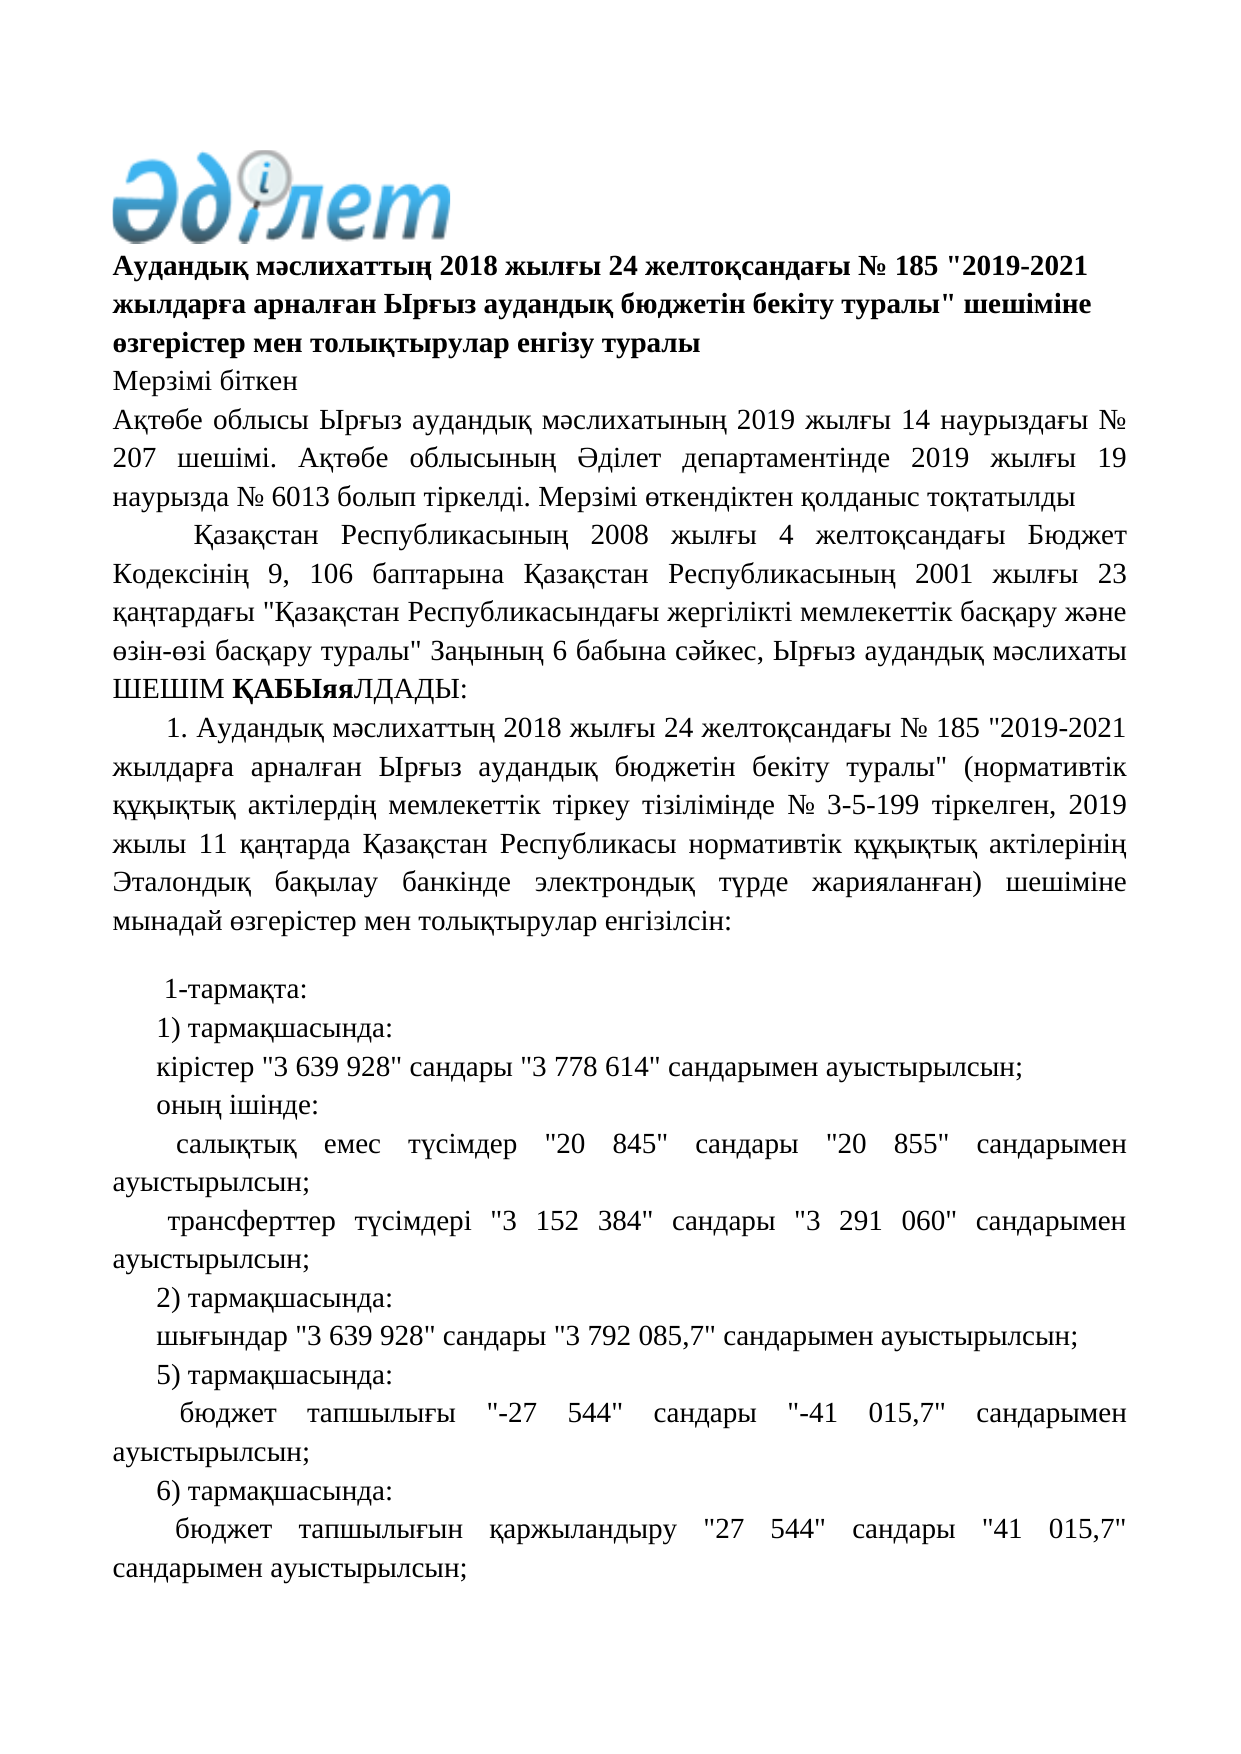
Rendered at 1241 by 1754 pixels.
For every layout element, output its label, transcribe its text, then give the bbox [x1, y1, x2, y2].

text 2) тармақшасында: [112, 1280, 1128, 1313]
text Мерзімі біткен [112, 363, 1128, 397]
text Ақтөбе облысы Ырғыз аудандық мәслихатының 2019 жылғы 14 наурыздағы № 207 шешімі. Ақтөбе облысының Әділет департаментінде 2019 жылғы 19 наурызда № 6013 болып тіркелді. Мерзімі өткендіктен қолданыс тоқтатылды [112, 402, 1128, 512]
text бюджет тапшылығы "-27 544" сандары "-41 015,7" сандарымен ауыстырылсын; [112, 1396, 1128, 1468]
text шығындар "3 639 928" сандары "3 792 085,7" сандарымен ауыстырылсын; [112, 1318, 1128, 1352]
text 5) тармақшасында: [112, 1357, 1128, 1391]
text Аудандық мәслихаттың 2018 жылғы 24 желтоқсандағы № 185 "2019-2021 жылдарға арналған Ырғыз аудандық бюджетін бекіту туралы" шешіміне өзгерістер мен толықтырулар енгізу туралы [112, 248, 1128, 358]
text 1) тармақшасында: [112, 1010, 1128, 1044]
picture [112, 150, 451, 244]
text оның ішінде: [112, 1087, 1128, 1121]
text бюджет тапшылығын қаржыландыру "27 544" сандары "41 015,7" сандарымен ауыстырылсын; [112, 1511, 1128, 1583]
text 1. Аудандық мәслихаттың 2018 жылғы 24 желтоқсандағы № 185 "2019-2021 жылдарға арналған Ырғыз аудандық бюджетін бекіту туралы" (нормативтік құқықтық актілердің мемлекеттік тіркеу тізілімінде № 3-5-199 тіркелген, 2019 жылы 11 қаңтарда Қазақстан Республикасы нормативтік құқықтық актілерінің Эталондық бақылау банкінде электрондық түрде жарияланған) шешіміне мынадай өзгерістер мен толықтырулар енгізілсін: [112, 710, 1128, 936]
text трансферттер түсімдері "3 152 384" сандары "3 291 060" сандарымен ауыстырылсын; [112, 1203, 1128, 1275]
text салықтық емес түсімдер "20 845" сандары "20 855" сандарымен ауыстырылсын; [112, 1126, 1128, 1198]
text Қазақстан Республикасының 2008 жылғы 4 желтоқсандағы Бюджет Кодексінің 9, 106 баптарына Қазақстан Республикасының 2001 жылғы 23 қаңтардағы "Қазақстан Республикасындағы жергілікті мемлекеттік басқару және өзін-өзі басқару туралы" Заңының 6 бабына сәйкес, Ырғыз аудандық мәслихаты ШЕШІМ ҚАБЫяяЛДАДЫ: [112, 517, 1128, 705]
text 1-тармақта: [112, 972, 1128, 1005]
text кірістер "3 639 928" сандары "3 778 614" сандарымен ауыстырылсын; [112, 1049, 1128, 1082]
text 6) тармақшасында: [112, 1473, 1128, 1506]
